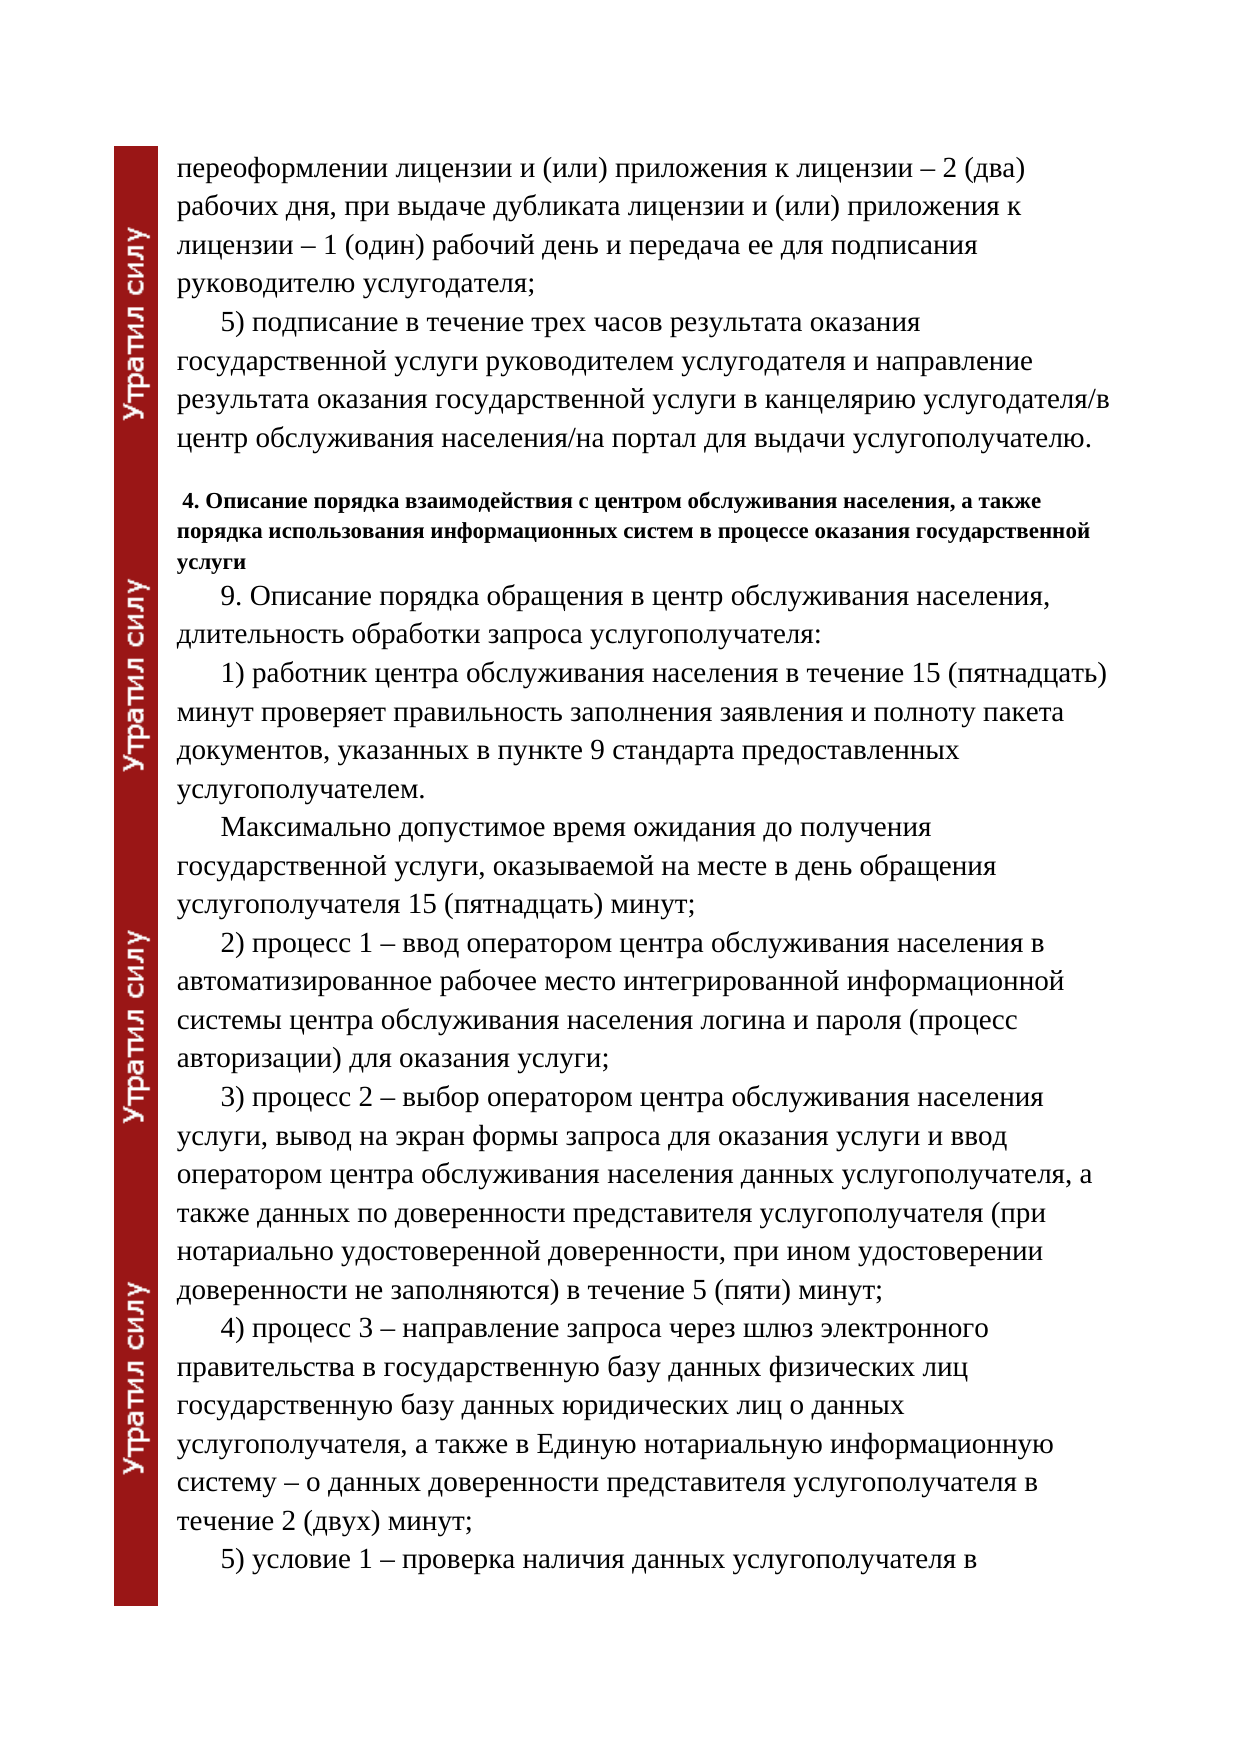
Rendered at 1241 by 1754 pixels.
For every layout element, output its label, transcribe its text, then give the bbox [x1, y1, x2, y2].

picture [114, 483, 158, 487]
picture [114, 146, 158, 150]
picture [114, 574, 158, 578]
picture [114, 1575, 158, 1606]
text 4. Описание порядка взаимодействия с центром обслуживания населения, а также порядка использования информационных систем в процессе оказания государственной услуги [112, 487, 1128, 574]
